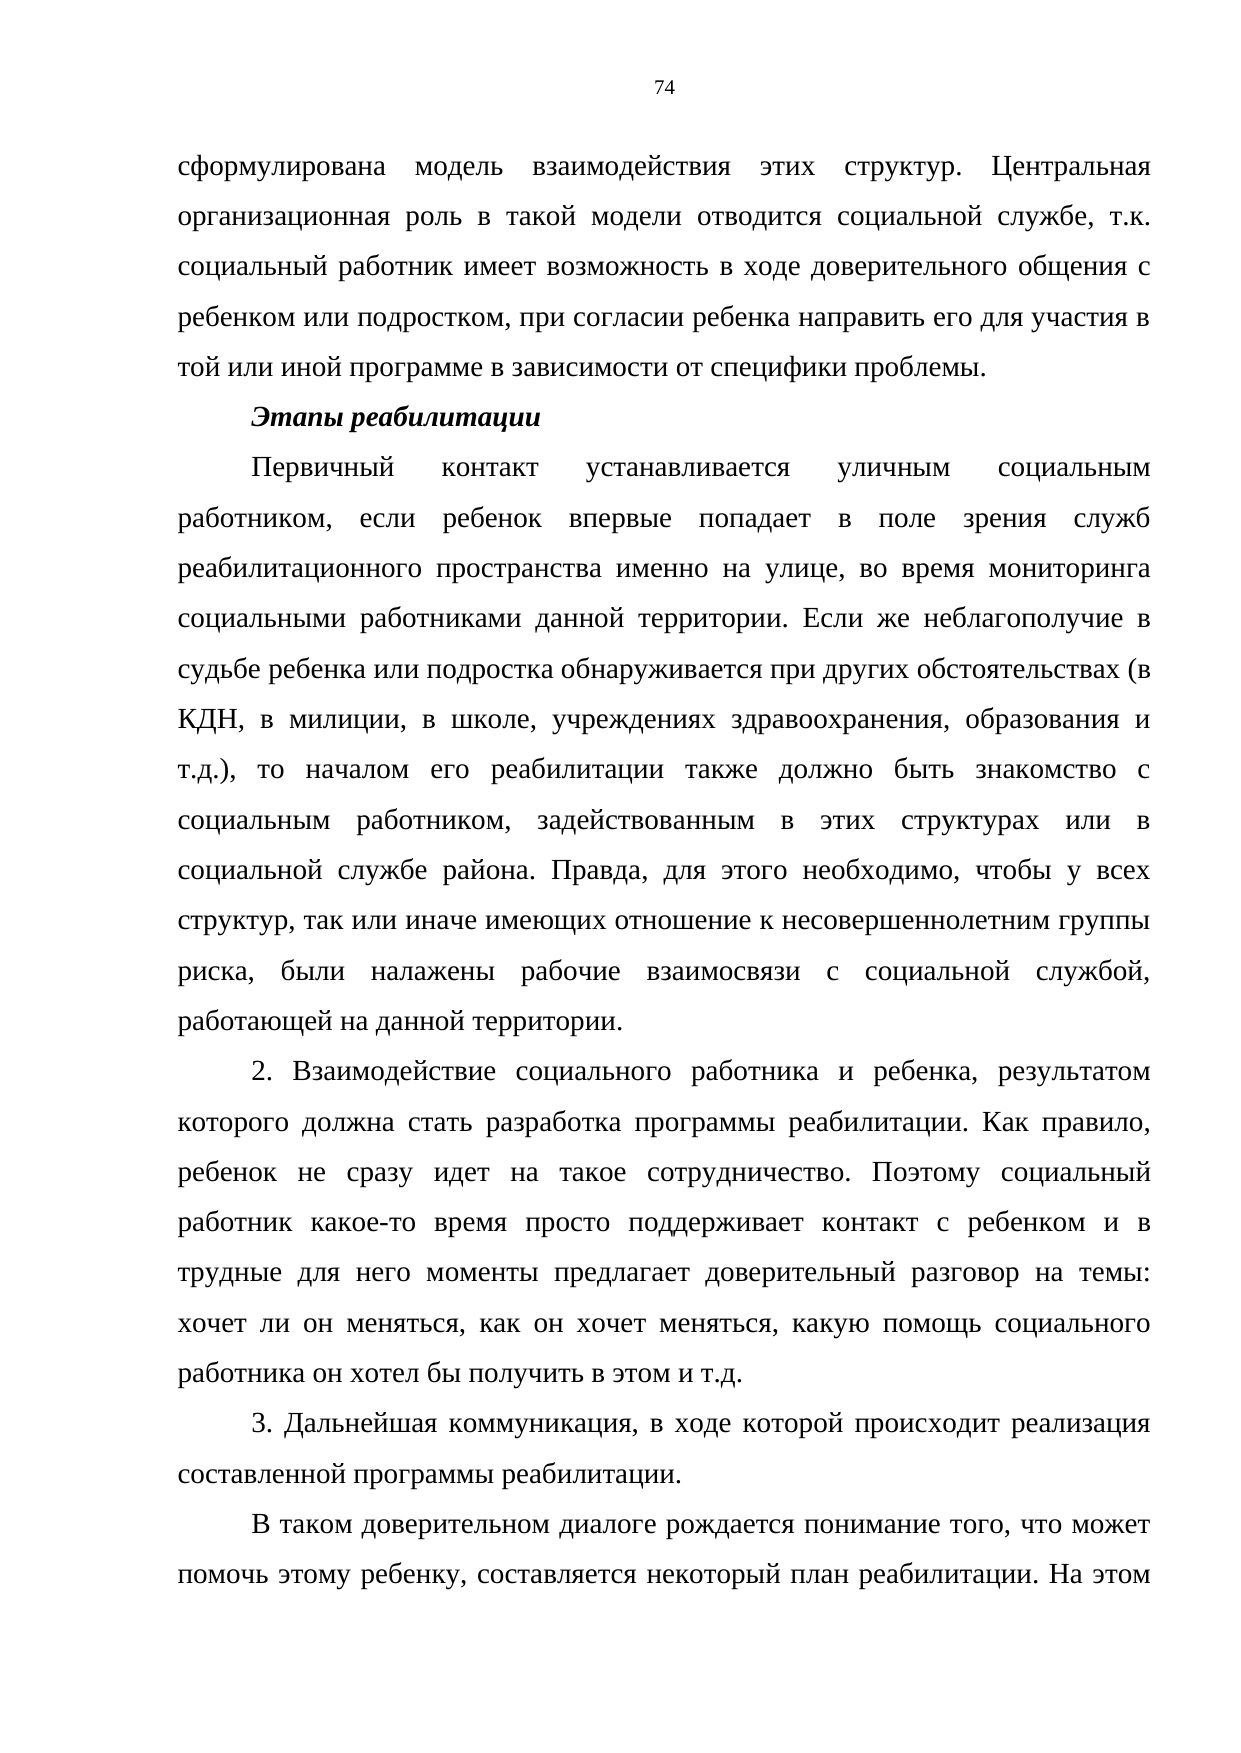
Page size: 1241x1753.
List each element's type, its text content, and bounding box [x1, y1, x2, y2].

text 3. Дальнейшая коммуникация, в ходе которой происходит реализация составленной программы реабилитации. [177, 1406, 1152, 1489]
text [177, 148, 1152, 382]
text Этапы реабилитации [177, 399, 1152, 433]
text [177, 1506, 1152, 1590]
text 2. Взаимодействие социального работника и ребенка, результатом которого должна стать разработка программы реабилитации. Как правило, ребенок не сразу идет на такое сотрудничество. Поэтому социальный работник какое-то время просто поддерживает контакт с ребенком и в трудные для него моменты предлагает доверительный разговор на темы: хочет ли он меняться, как он хочет меняться, какую помощь социального работника он хотел бы получить в этом и т.д. [177, 1053, 1152, 1389]
text Первичный контакт устанавливается уличным социальным работником, если ребенок впервые попадает в поле зрения служб реабилитационного пространства именно на улице, во время мониторинга социальными работниками данной территории. Если же неблагополучие в судьбе ребенка или подростка обнаруживается при других обстоятельствах (в КДН, в милиции, в школе, учреждениях здравоохранения, образования и т.д.), то началом его реабилитации также должно быть знакомство с социальным работником, задействованным в этих структурах или в социальной службе района. Правда, для этого необходимо, чтобы у всех структур, так или иначе имеющих отношение к несовершеннолетним группы риска, были налажены рабочие взаимосвязи с социальной службой, работающей на данной территории. [177, 449, 1152, 1037]
